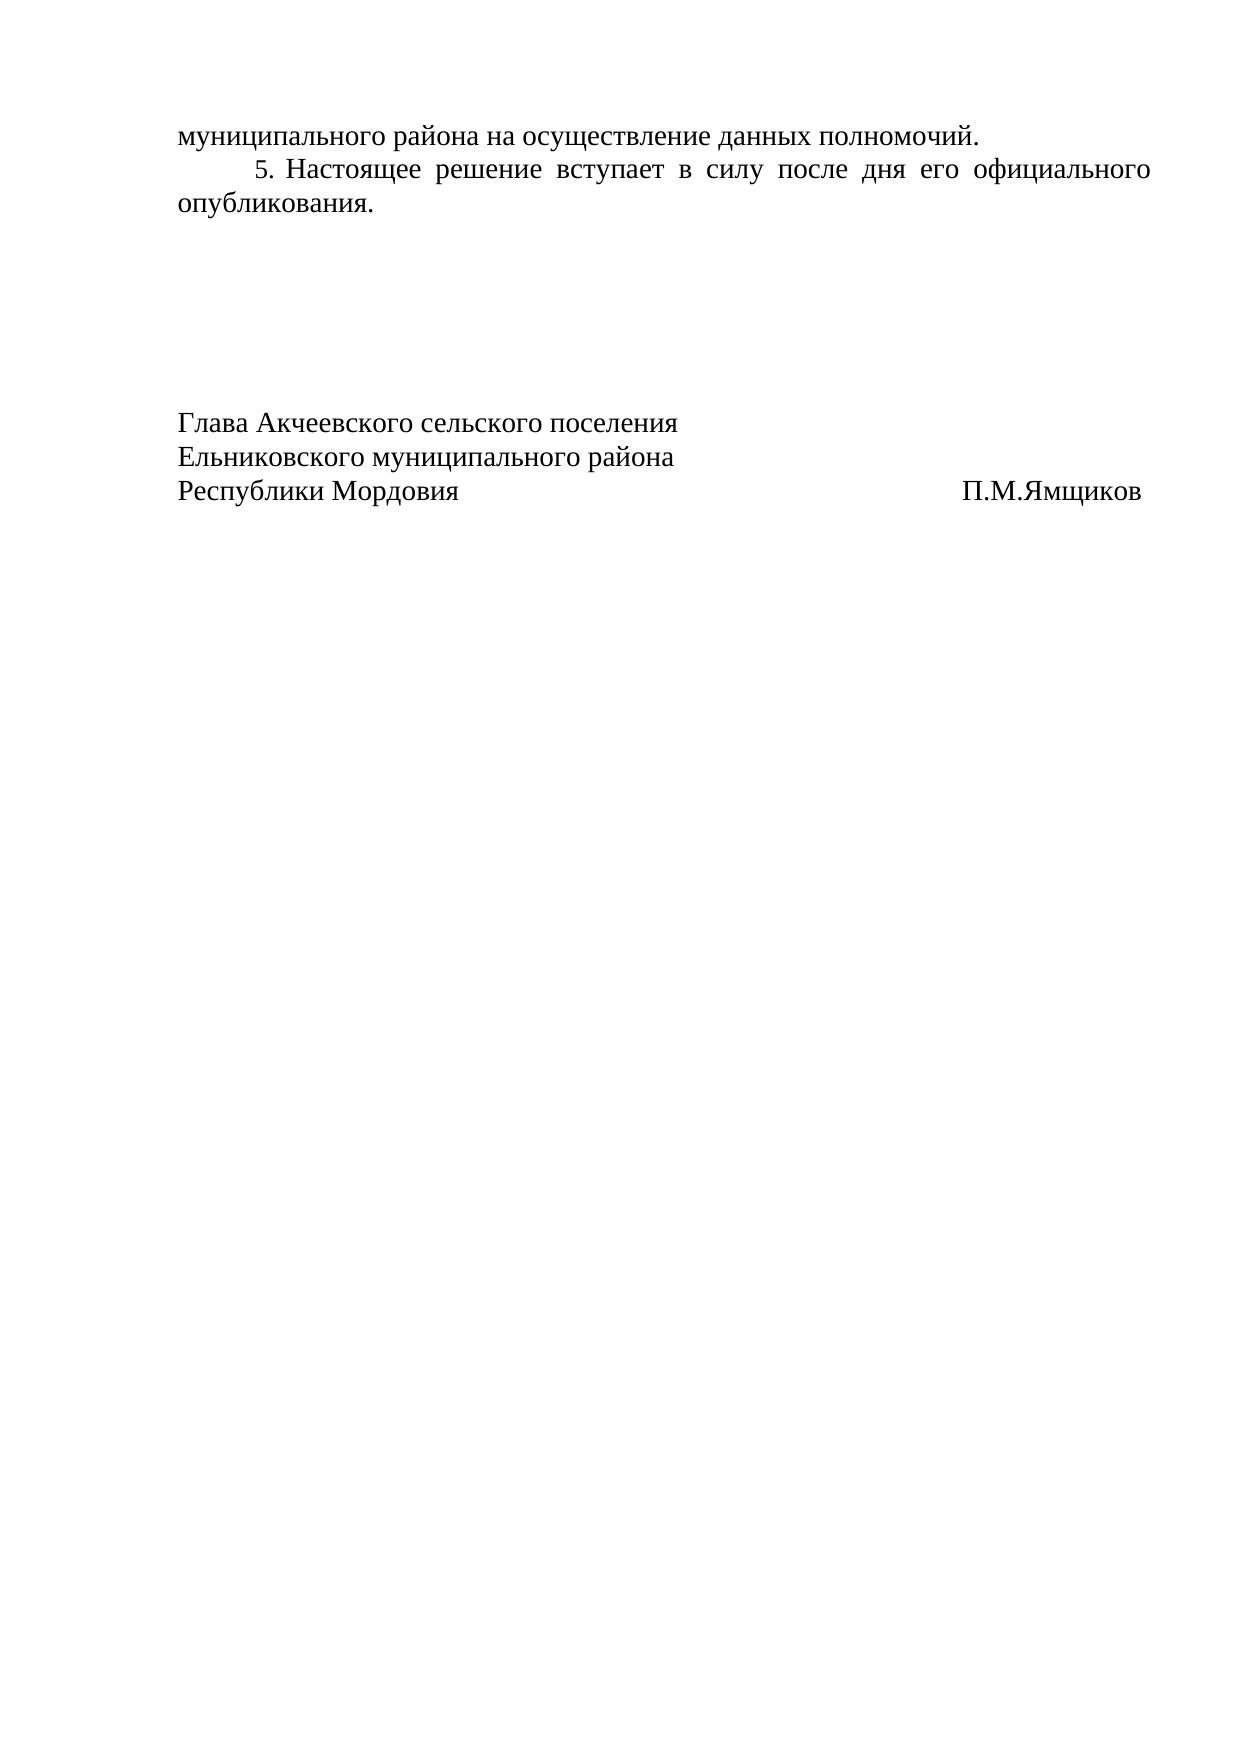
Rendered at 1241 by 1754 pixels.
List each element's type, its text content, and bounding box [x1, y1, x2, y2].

text Ельниковского муниципального района [177, 439, 1152, 473]
list Настоящее решение вступает в силу после дня его официального опубликования. [177, 152, 1152, 219]
text Республики Мордовия П.М.Ямщиков [177, 473, 1152, 506]
text Глава Акчеевского сельского поселения [177, 406, 1152, 439]
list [177, 118, 1152, 152]
